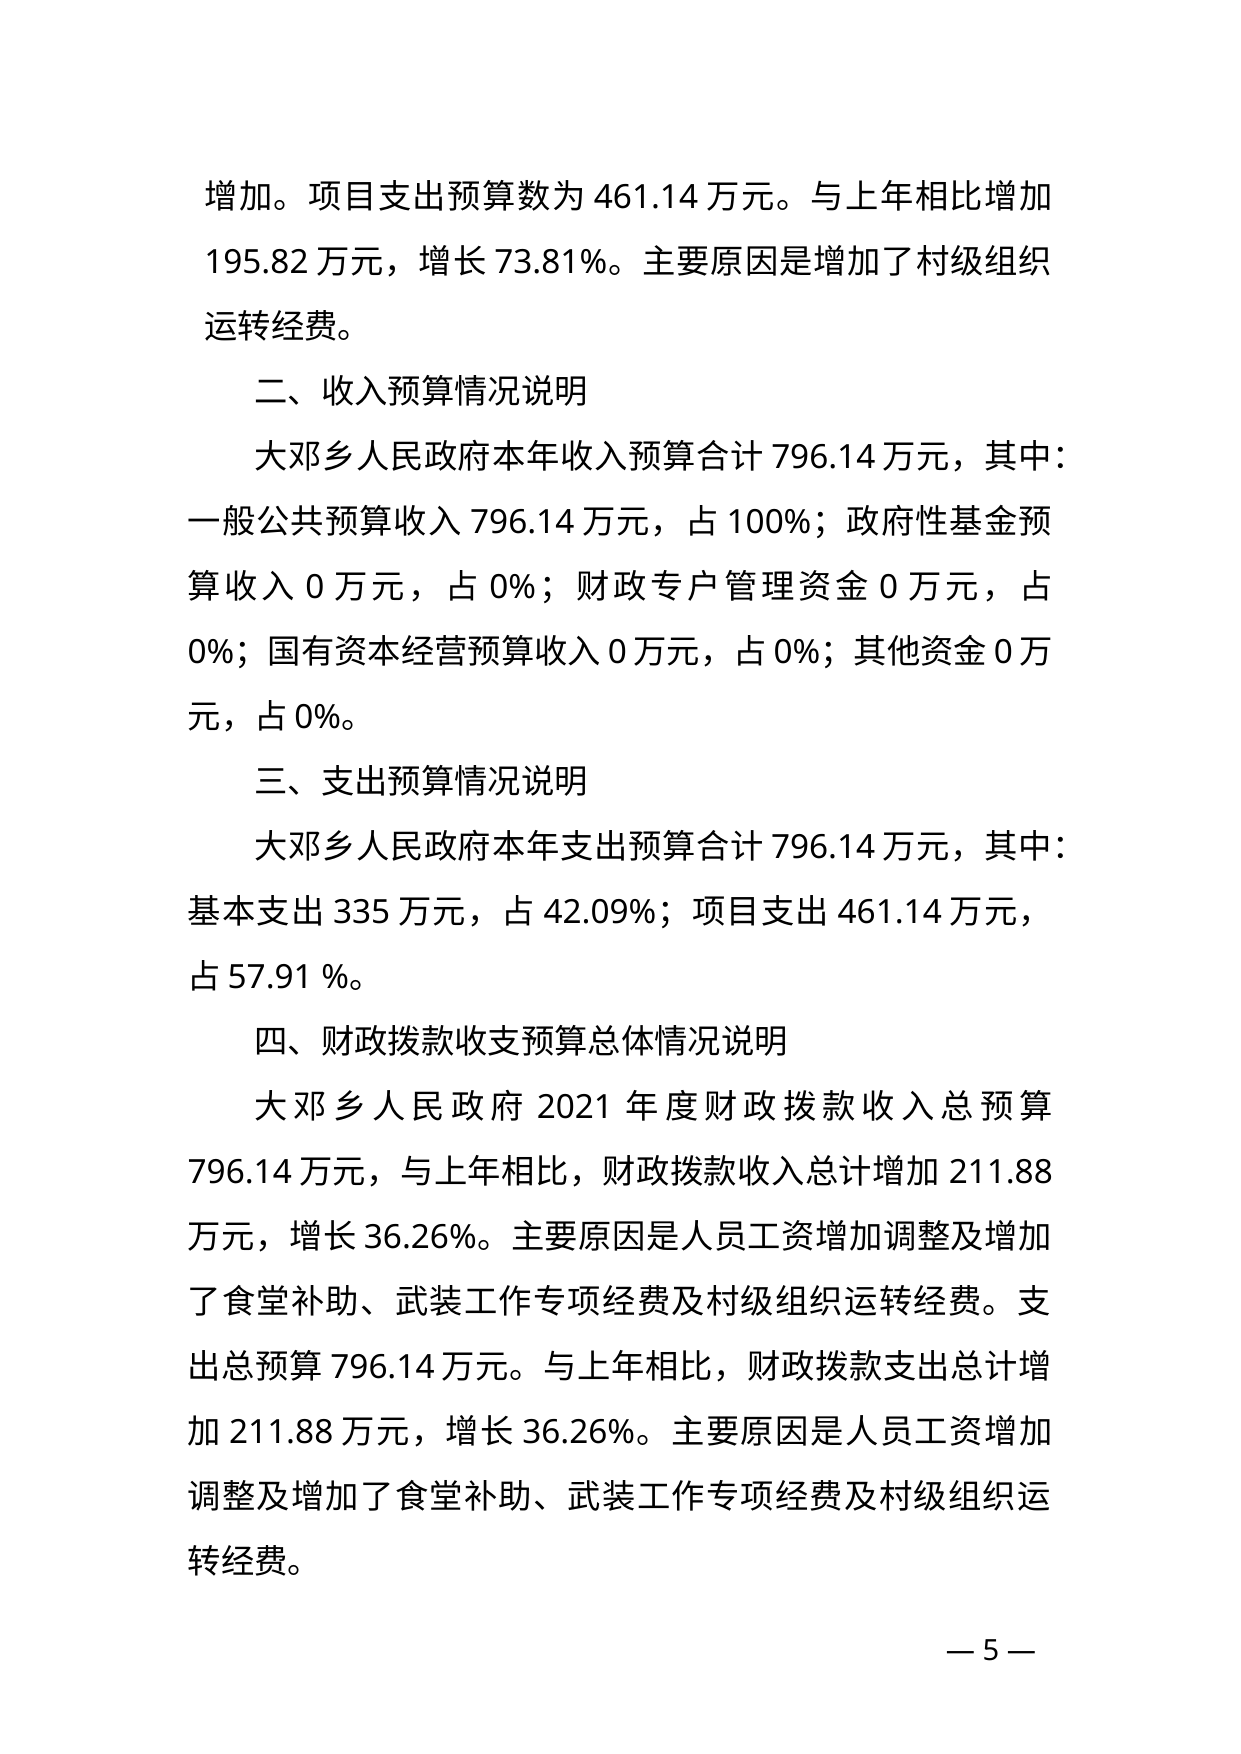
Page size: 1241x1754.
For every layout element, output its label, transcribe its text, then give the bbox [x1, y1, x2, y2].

list 四、财政拨款收支预算总体情况说明 [187, 1007, 1053, 1072]
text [204, 162, 1053, 357]
text 大邓乡人民政府2021年度财政拨款收入总预算796.14万元，与上年相比，财政拨款收入总计增加211.88万元，增长36.26%。主要原因是人员工资增加调整及增加了食堂补助、武装工作专项经费及村级组织运转经费。支出总预算796.14万元。与上年相比，财政拨款支出总计增加211.88万元，增长36.26%。主要原因是人员工资增加调整及增加了食堂补助、武装工作专项经费及村级组织运转经费。 [187, 1072, 1053, 1592]
text 大邓乡人民政府本年收入预算合计796.14万元，其中：一般公共预算收入796.14万元，占100%；政府性基金预算收入0万元，占0%；财政专户管理资金0万元，占0%；国有资本经营预算收入0万元，占0%；其他资金0万元，占0%。 [187, 422, 1053, 747]
text 大邓乡人民政府本年支出预算合计796.14万元，其中：基本支出335万元，占42.09%；项目支出461.14万元，占57.91 %。 [187, 812, 1053, 1007]
list 二、收入预算情况说明 [187, 357, 1053, 422]
list 三、支出预算情况说明 [187, 747, 1053, 812]
